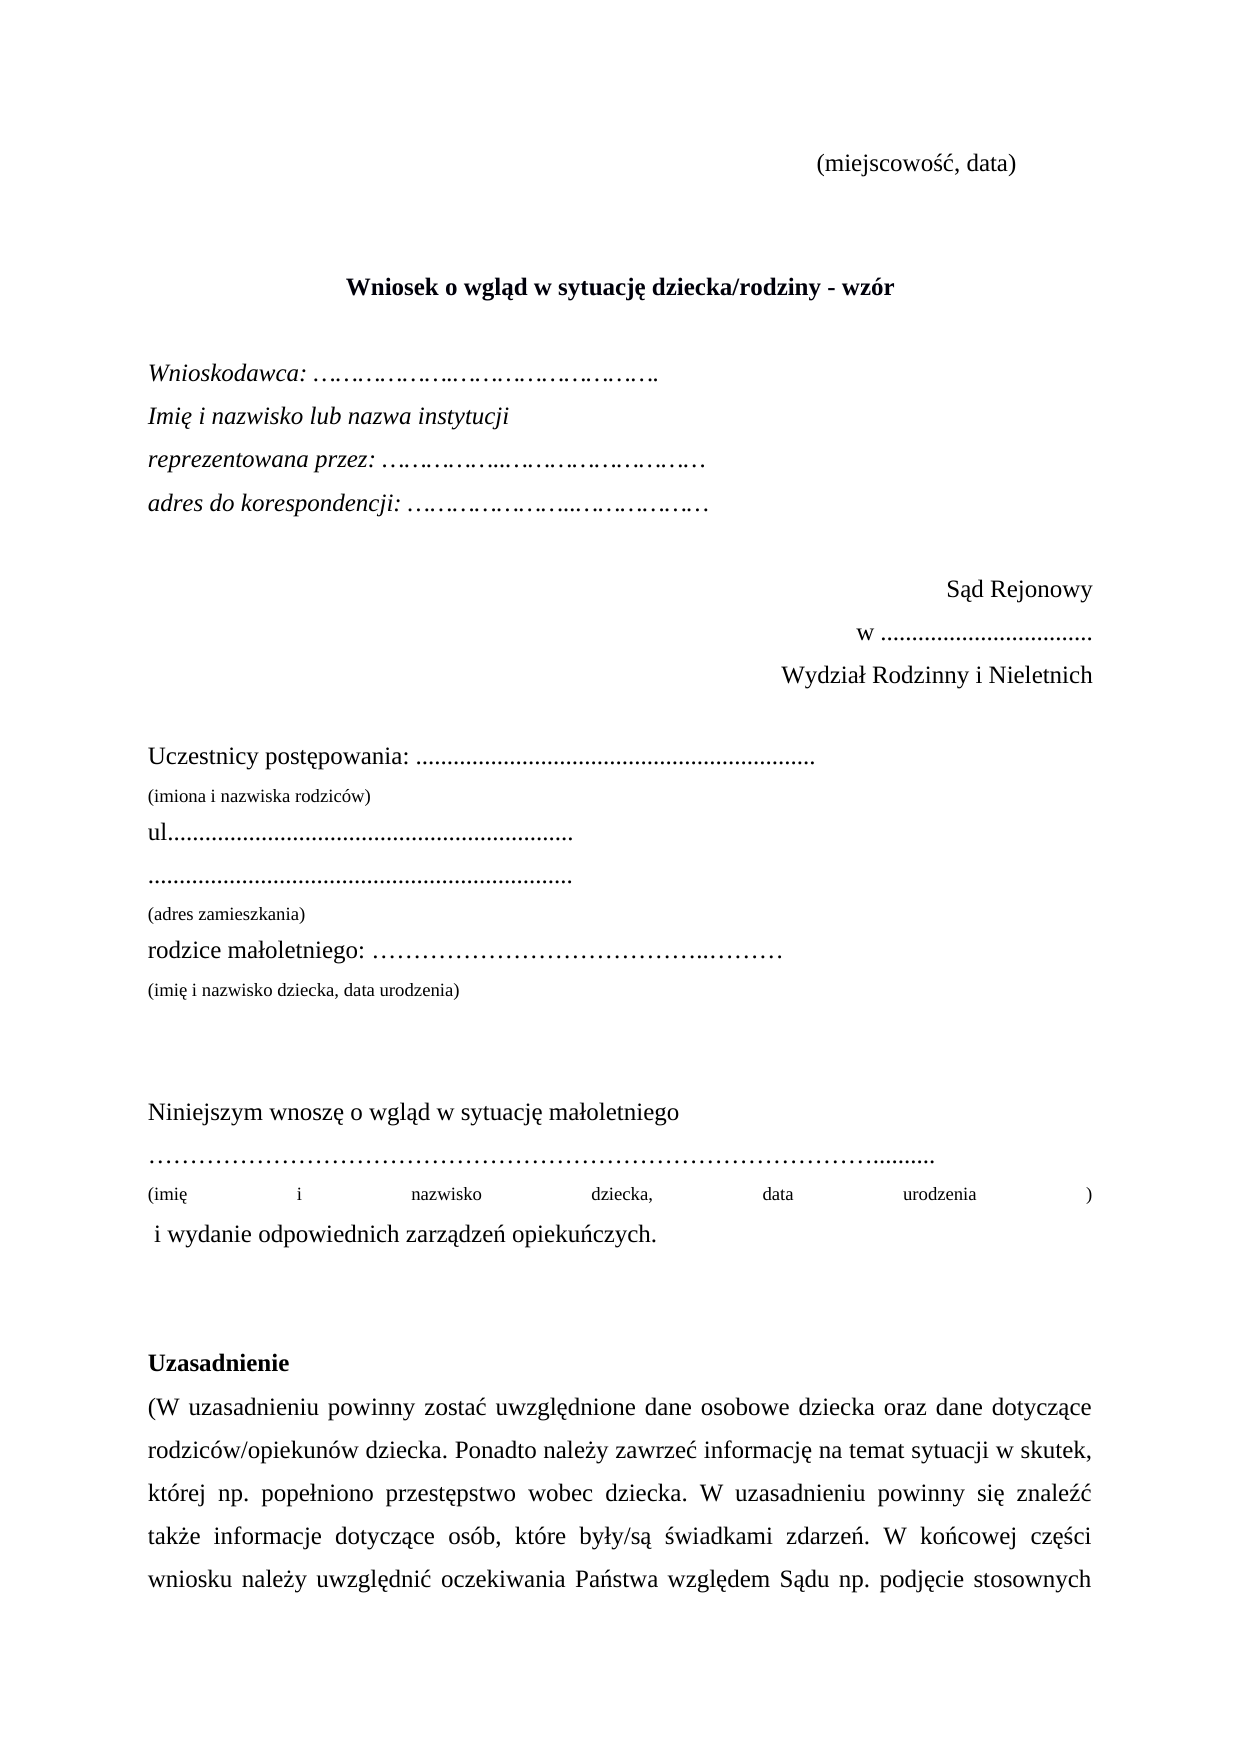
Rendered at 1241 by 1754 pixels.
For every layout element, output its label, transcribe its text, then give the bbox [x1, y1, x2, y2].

text (miejscowość, data) [148, 148, 1093, 176]
text reprezentowana przez: ……………..……………………… [148, 444, 1093, 473]
text ul................................................................. [148, 817, 1093, 846]
text Uzasadnienie [148, 1348, 1093, 1377]
text .................................................................... [148, 860, 1093, 889]
text Niniejszym wnoszę o wgląd w sytuację małoletniego [148, 1097, 1093, 1126]
text adres do korespondencji: …………………..……………… [148, 488, 1093, 516]
text Sąd Rejonowy [148, 574, 1093, 603]
text (imię i nazwisko dziecka, data urodzenia ) i wydanie odpowiednich zarządzeń opiekuńczych. [148, 1183, 1093, 1248]
text Wniosek o wgląd w sytuację dziecka/rodziny - wzór [148, 272, 1093, 301]
text Imię i nazwisko lub nazwa instytucji [148, 401, 1093, 430]
text (imiona i nazwiska rodziców) [148, 784, 1093, 806]
text Wydział Rodzinny i Nieletnich [148, 660, 1093, 689]
text (imię i nazwisko dziecka, data urodzenia) [148, 978, 1093, 1000]
text …………………………………………………………………………….......... [148, 1140, 1093, 1169]
text w .................................. [148, 617, 1093, 646]
text rodzice małoletniego: …………………………………..……… [148, 935, 1093, 964]
text (adres zamieszkania) [148, 903, 1093, 924]
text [148, 1392, 1093, 1593]
text Wnioskodawca: ……………….………………………. [148, 358, 1093, 387]
text Uczestnicy postępowania: ................................................................ [148, 741, 1093, 770]
